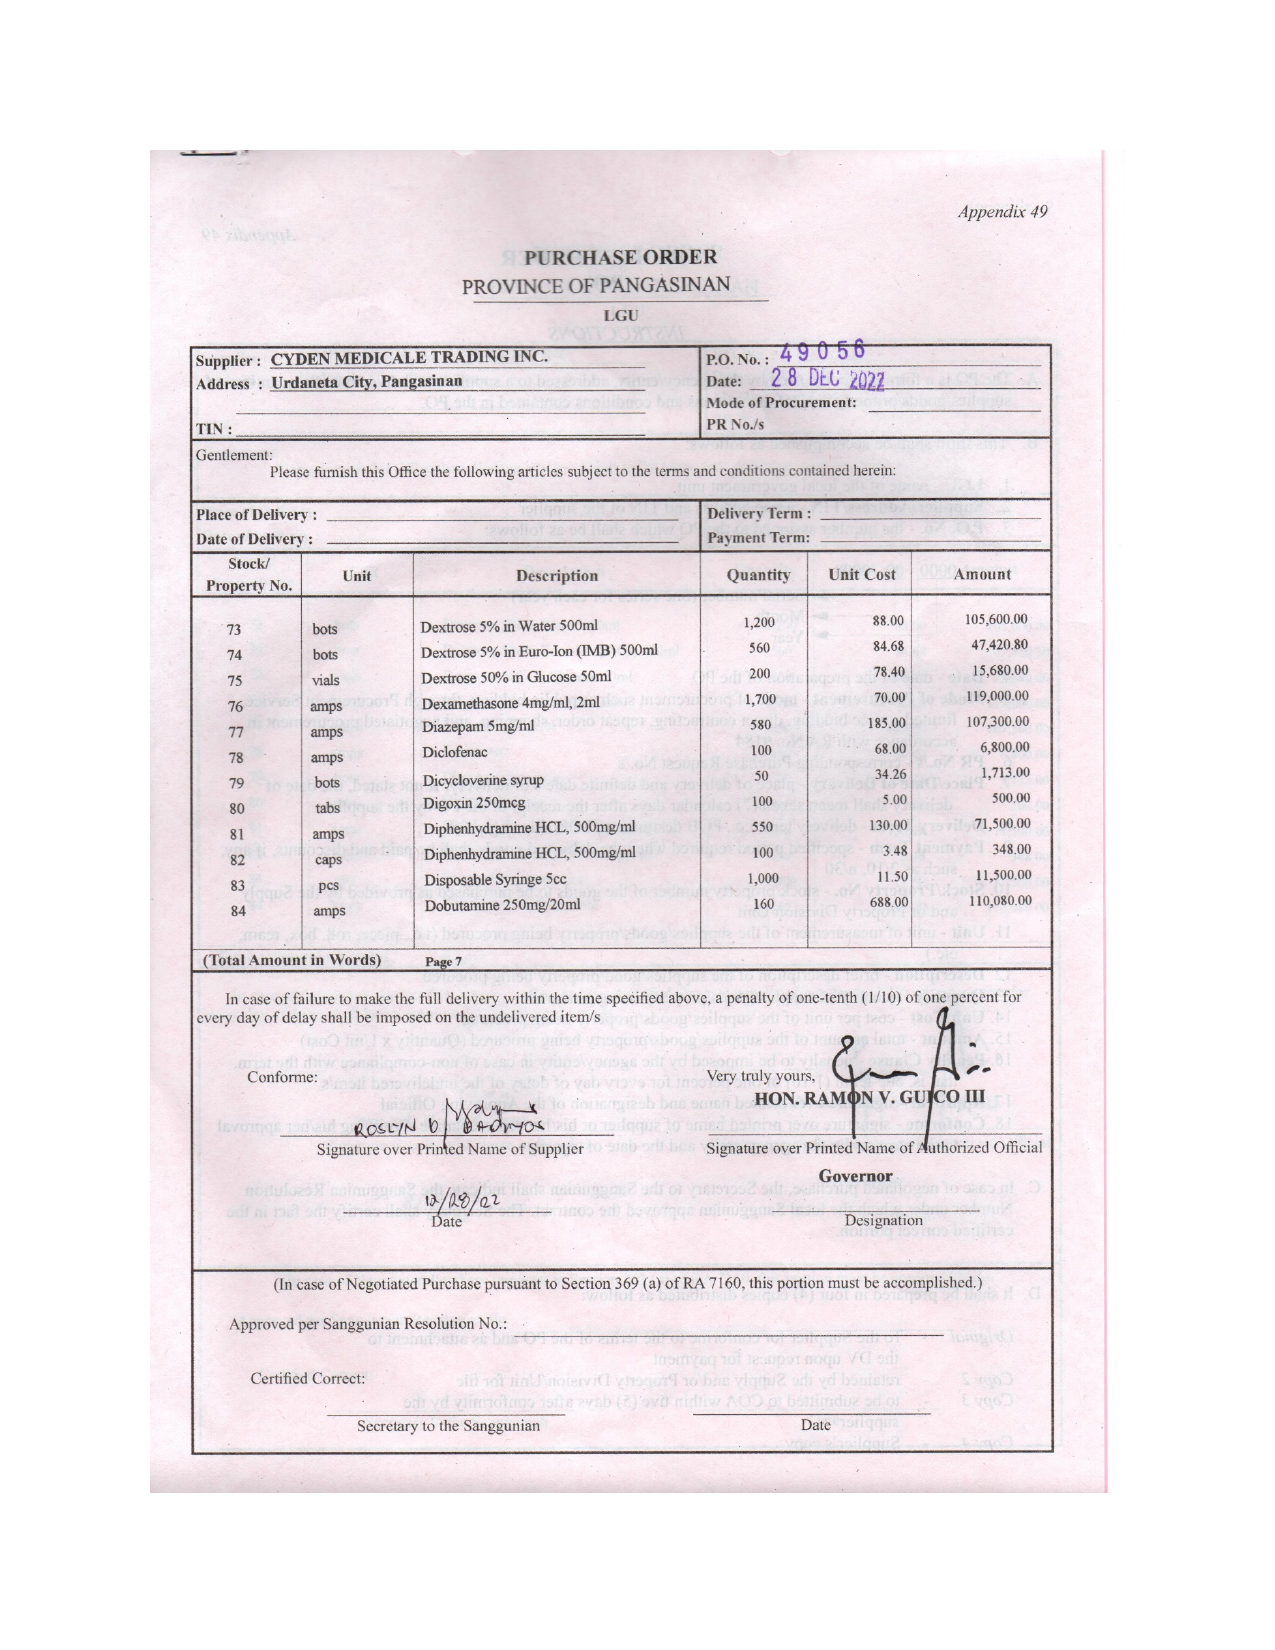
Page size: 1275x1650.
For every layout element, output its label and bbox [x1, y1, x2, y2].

picture [150, 150, 1125, 1493]
